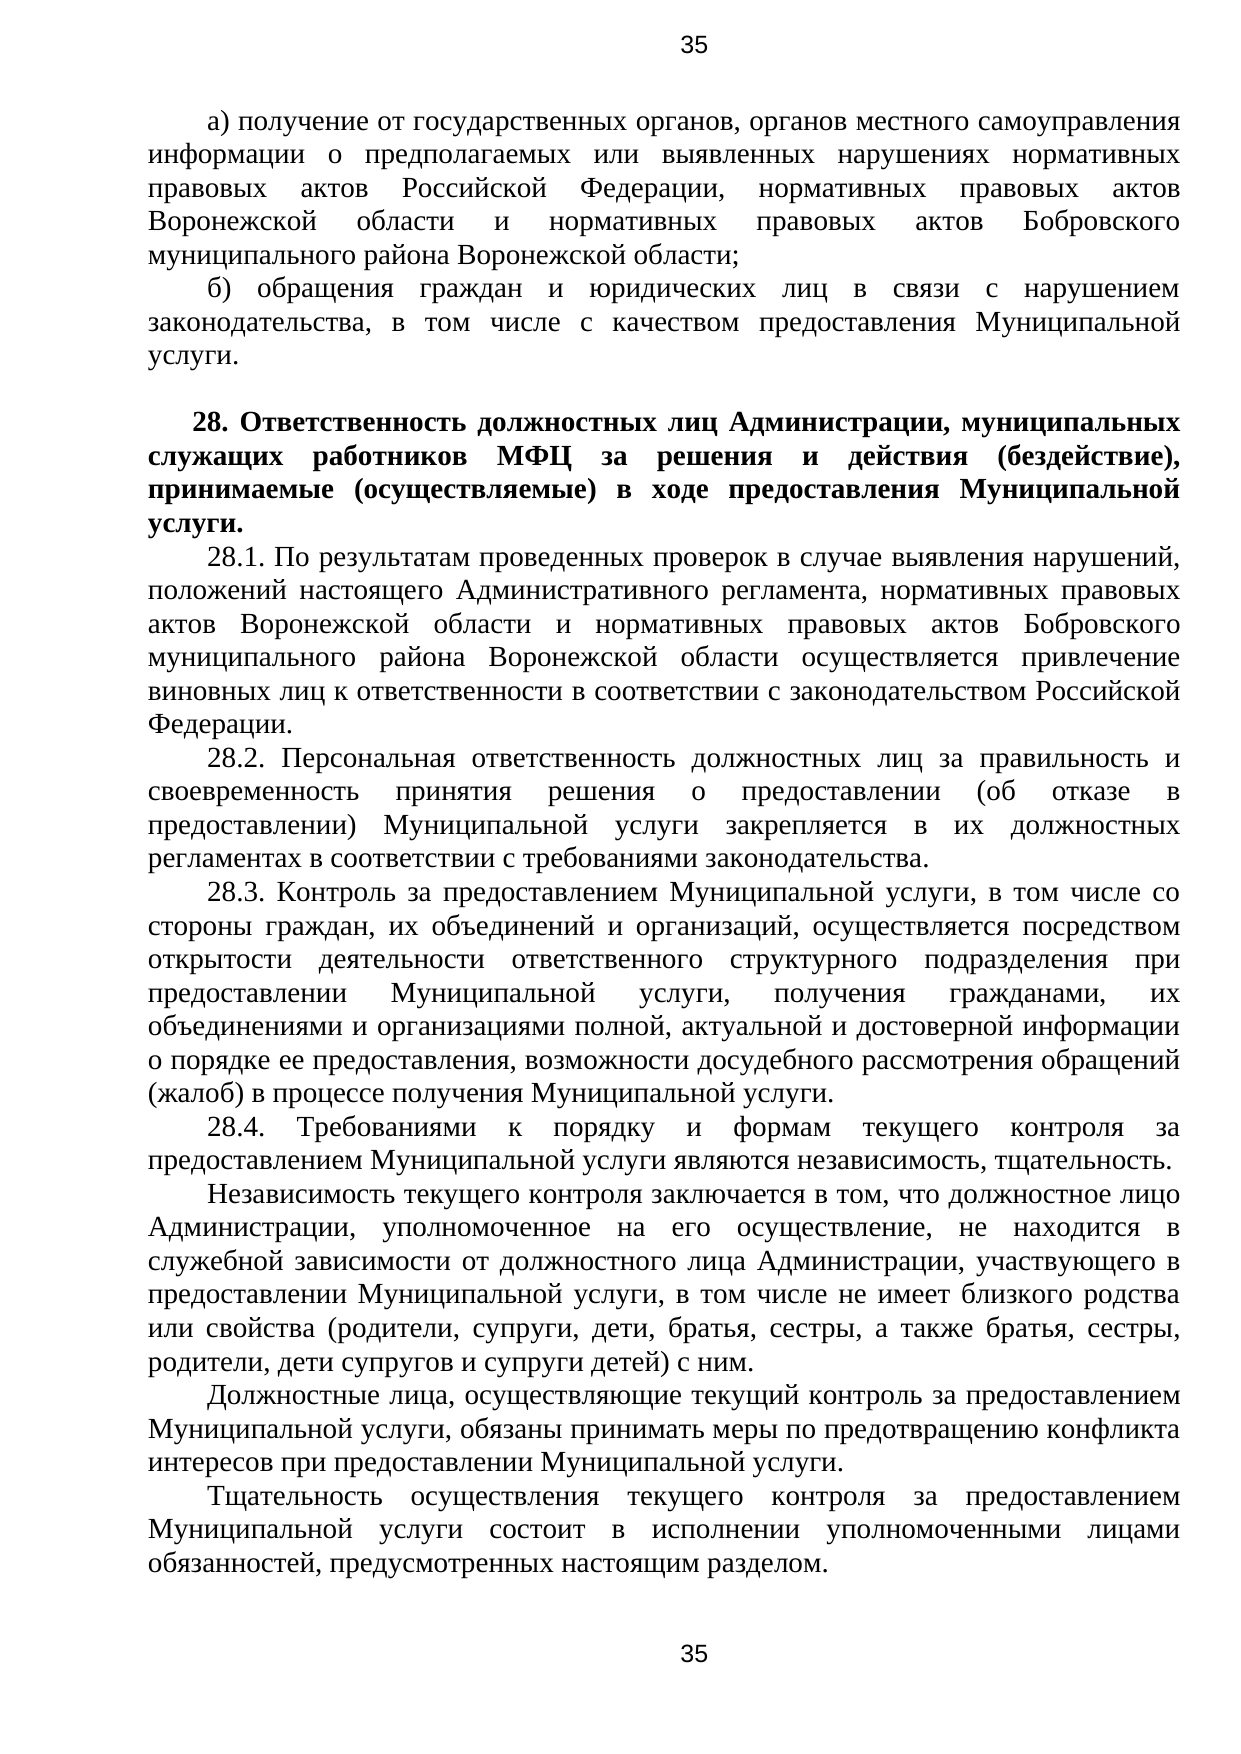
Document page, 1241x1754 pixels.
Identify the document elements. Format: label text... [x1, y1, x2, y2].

text Должностные лица, осуществляющие текущий контроль за предоставлением Муниципальной услуги, обязаны принимать меры по предотвращению конфликта интересов при предоставлении Муниципальной услуги. [148, 1377, 1181, 1478]
text 28.3. Контроль за предоставлением Муниципальной услуги, в том числе со стороны граждан, их объединений и организаций, осуществляется посредством открытости деятельности ответственного структурного подразделения при предоставлении Муниципальной услуги, получения гражданами, их объединениями и организациями полной, актуальной и достоверной информации о порядке ее предоставления, возможности досудебного рассмотрения обращений (жалоб) в процессе получения Муниципальной услуги. [148, 874, 1181, 1109]
text 28.4. Требованиями к порядку и формам текущего контроля за предоставлением Муниципальной услуги являются независимость, тщательность. [148, 1109, 1181, 1176]
text а) получение от государственных органов, органов местного самоуправления информации о предполагаемых или выявленных нарушениях нормативных правовых актов Российской Федерации, нормативных правовых актов Воронежской области и нормативных правовых актов Бобровского муниципального района Воронежской области; [148, 103, 1181, 270]
text 28.2. Персональная ответственность должностных лиц за правильность и своевременность принятия решения о предоставлении (об отказе в предоставлении) Муниципальной услуги закрепляется в их должностных регламентах в соответствии с требованиями законодательства. [148, 740, 1181, 874]
text б) обращения граждан и юридических лиц в связи с нарушением законодательства, в том числе с качеством предоставления Муниципальной услуги. [148, 270, 1181, 371]
text Независимость текущего контроля заключается в том, что должностное лицо Администрации, уполномоченное на его осуществление, не находится в служебной зависимости от должностного лица Администрации, участвующего в предоставлении Муниципальной услуги, в том числе не имеет близкого родства или свойства (родители, супруги, дети, братья, сестры, а также братья, сестры, родители, дети супругов и супруги детей) с ним. [148, 1176, 1181, 1377]
text 28.1. По результатам проведенных проверок в случае выявления нарушений, положений настоящего Административного регламента, нормативных правовых актов Воронежской области и нормативных правовых актов Бобровского муниципального района Воронежской области осуществляется привлечение виновных лиц к ответственности в соответствии с законодательством Российской Федерации. [148, 539, 1181, 740]
text Тщательность осуществления текущего контроля за предоставлением Муниципальной услуги состоит в исполнении уполномоченными лицами обязанностей, предусмотренных настоящим разделом. [148, 1478, 1181, 1578]
text 28. Ответственность должностных лиц Администрации, муниципальных служащих работников МФЦ за решения и действия (бездействие), принимаемые (осуществляемые) в ходе предоставления Муниципальной услуги. [148, 404, 1181, 539]
